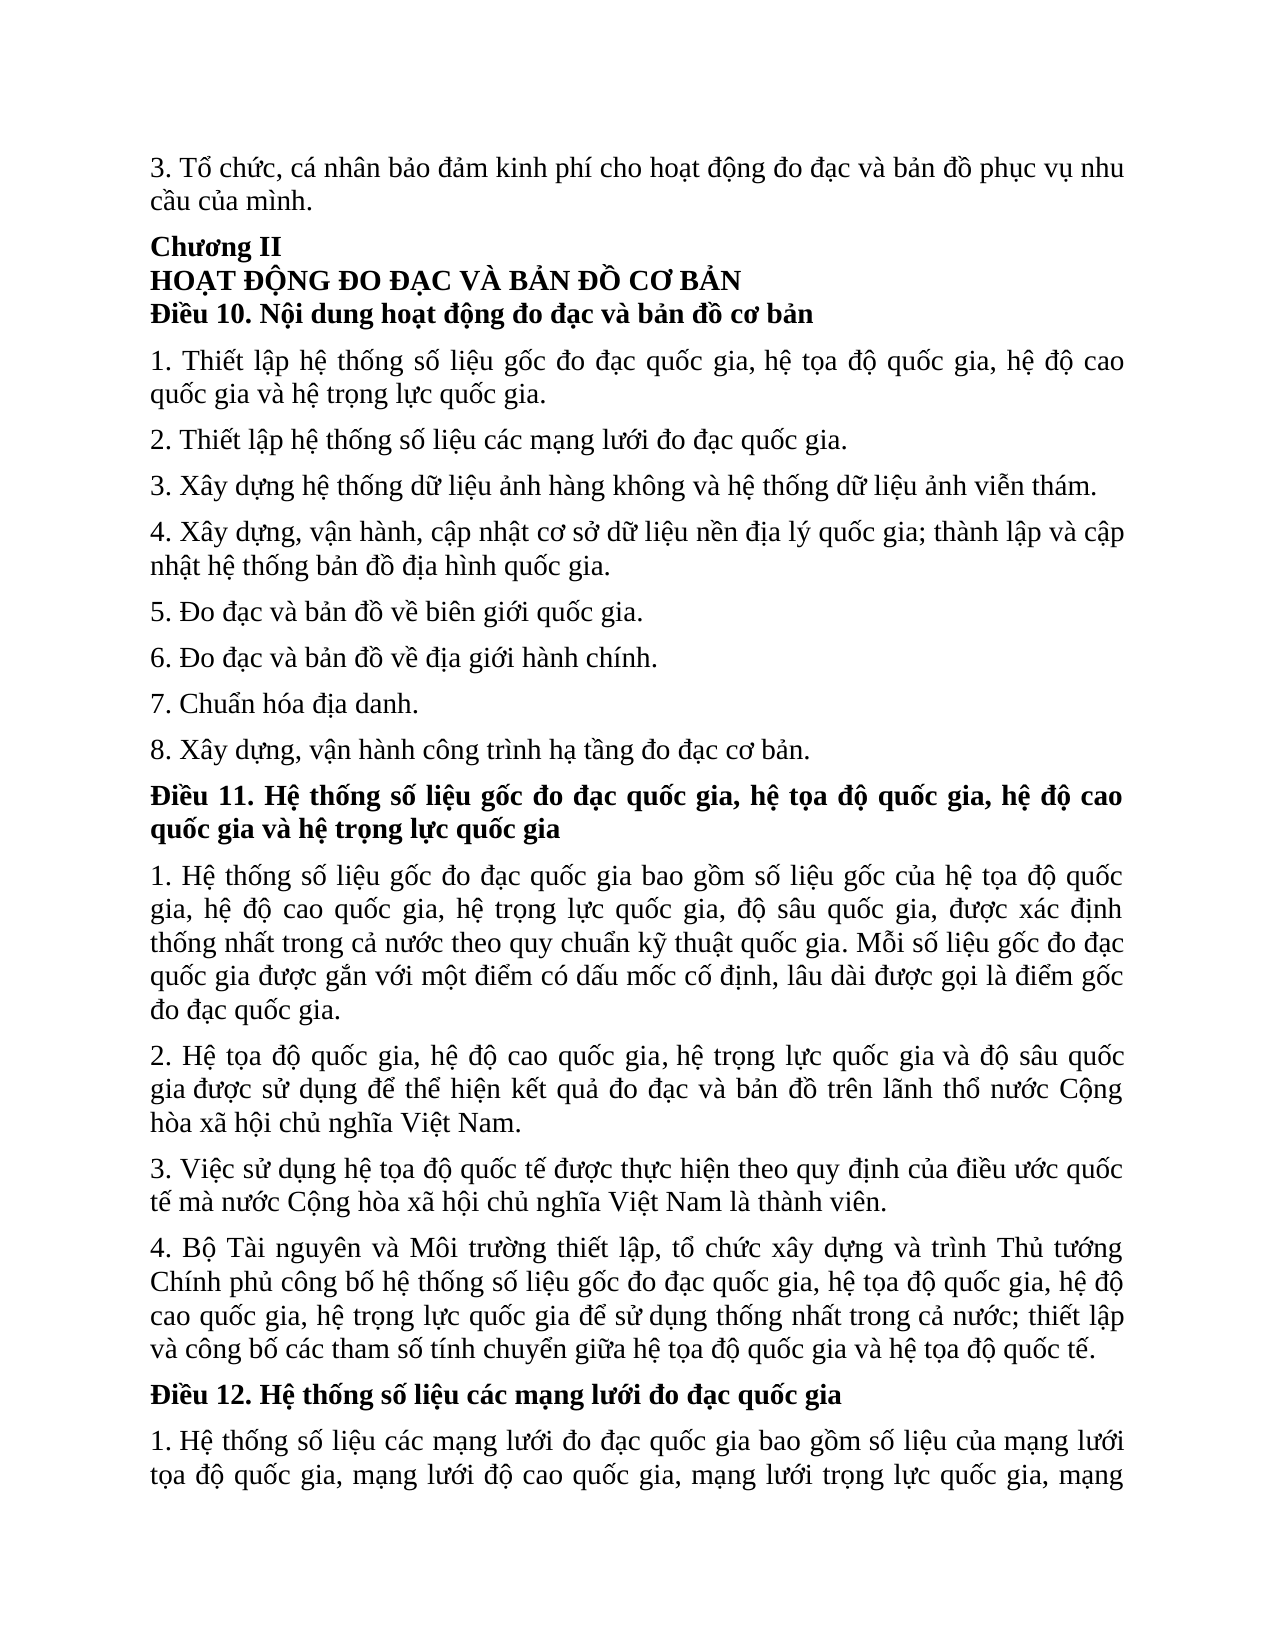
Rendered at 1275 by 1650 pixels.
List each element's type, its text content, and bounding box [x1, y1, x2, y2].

text Chương II [150, 229, 1125, 263]
text Điều 12. Hệ thống số liệu các mạng lưới đo đạc quốc gia [150, 1377, 1125, 1411]
text 3. Việc sử dụng hệ tọa độ quốc tế được thực hiện theo quy định của điều ước quốc tế mà nước Cộng hòa xã hội chủ nghĩa Việt Nam là thành viên. [150, 1151, 1125, 1218]
text 2. Thiết lập hệ thống số liệu các mạng lưới đo đạc quốc gia. [150, 422, 1125, 456]
text 3. Xây dựng hệ thống dữ liệu ảnh hàng không và hệ thống dữ liệu ảnh viễn thám. [150, 468, 1125, 502]
text 6. Đo đạc và bản đồ về địa giới hành chính. [150, 640, 1125, 673]
text 1. Thiết lập hệ thống số liệu gốc đo đạc quốc gia, hệ tọa độ quốc gia, hệ độ cao quốc gia và hệ trọng lực quốc gia. [150, 343, 1125, 410]
text Điều 10. Nội dung hoạt động đo đạc và bản đồ cơ bản [150, 297, 1125, 330]
text 4. Xây dựng, vận hành, cập nhật cơ sở dữ liệu nền địa lý quốc gia; thành lập và cập nhật hệ thống bản đồ địa hình quốc gia. [150, 514, 1125, 581]
text Điều 11. Hệ thống số liệu gốc đo đạc quốc gia, hệ tọa độ quốc gia, hệ độ cao quốc gia và hệ trọng lực quốc gia [150, 778, 1125, 845]
text 4. Bộ Tài nguyên và Môi trường thiết lập, tổ chức xây dựng và trình Thủ tướng Chính phủ công bố hệ thống số liệu gốc đo đạc quốc gia, hệ tọa độ quốc gia, hệ độ cao quốc gia, hệ trọng lực quốc gia để sử dụng thống nhất trong cả nước; thiết lập và công bố các tham số tính chuyển giữa hệ tọa độ quốc gia và hệ tọa độ quốc tế. [150, 1231, 1125, 1365]
text HOẠT ĐỘNG ĐO ĐẠC VÀ BẢN ĐỒ CƠ BẢN [150, 263, 1125, 297]
text 3. Tổ chức, cá nhân bảo đảm kinh phí cho hoạt động đo đạc và bản đồ phục vụ nhu cầu của mình. [150, 150, 1125, 217]
text 7. Chuẩn hóa địa danh. [150, 686, 1125, 719]
text 8. Xây dựng, vận hành công trình hạ tầng đo đạc cơ bản. [150, 732, 1125, 766]
text 5. Đo đạc và bản đồ về biên giới quốc gia. [150, 594, 1125, 627]
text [150, 1423, 1125, 1490]
text 1. Hệ thống số liệu gốc đo đạc quốc gia bao gồm số liệu gốc của hệ tọa độ quốc gia, hệ độ cao quốc gia, hệ trọng lực quốc gia, độ sâu quốc gia, được xác định thống nhất trong cả nước theo quy chuẩn kỹ thuật quốc gia. Mỗi số liệu gốc đo đạc quốc gia được gắn với một điểm có dấu mốc cố định, lâu dài được gọi là điểm gốc đo đạc quốc gia. [150, 858, 1125, 1025]
text 2. Hệ tọa độ quốc gia, hệ độ cao quốc gia, hệ trọng lực quốc gia và độ sâu quốc gia được sử dụng để thể hiện kết quả đo đạc và bản đồ trên lãnh thổ nước Cộng hòa xã hội chủ nghĩa Việt Nam. [150, 1038, 1125, 1138]
